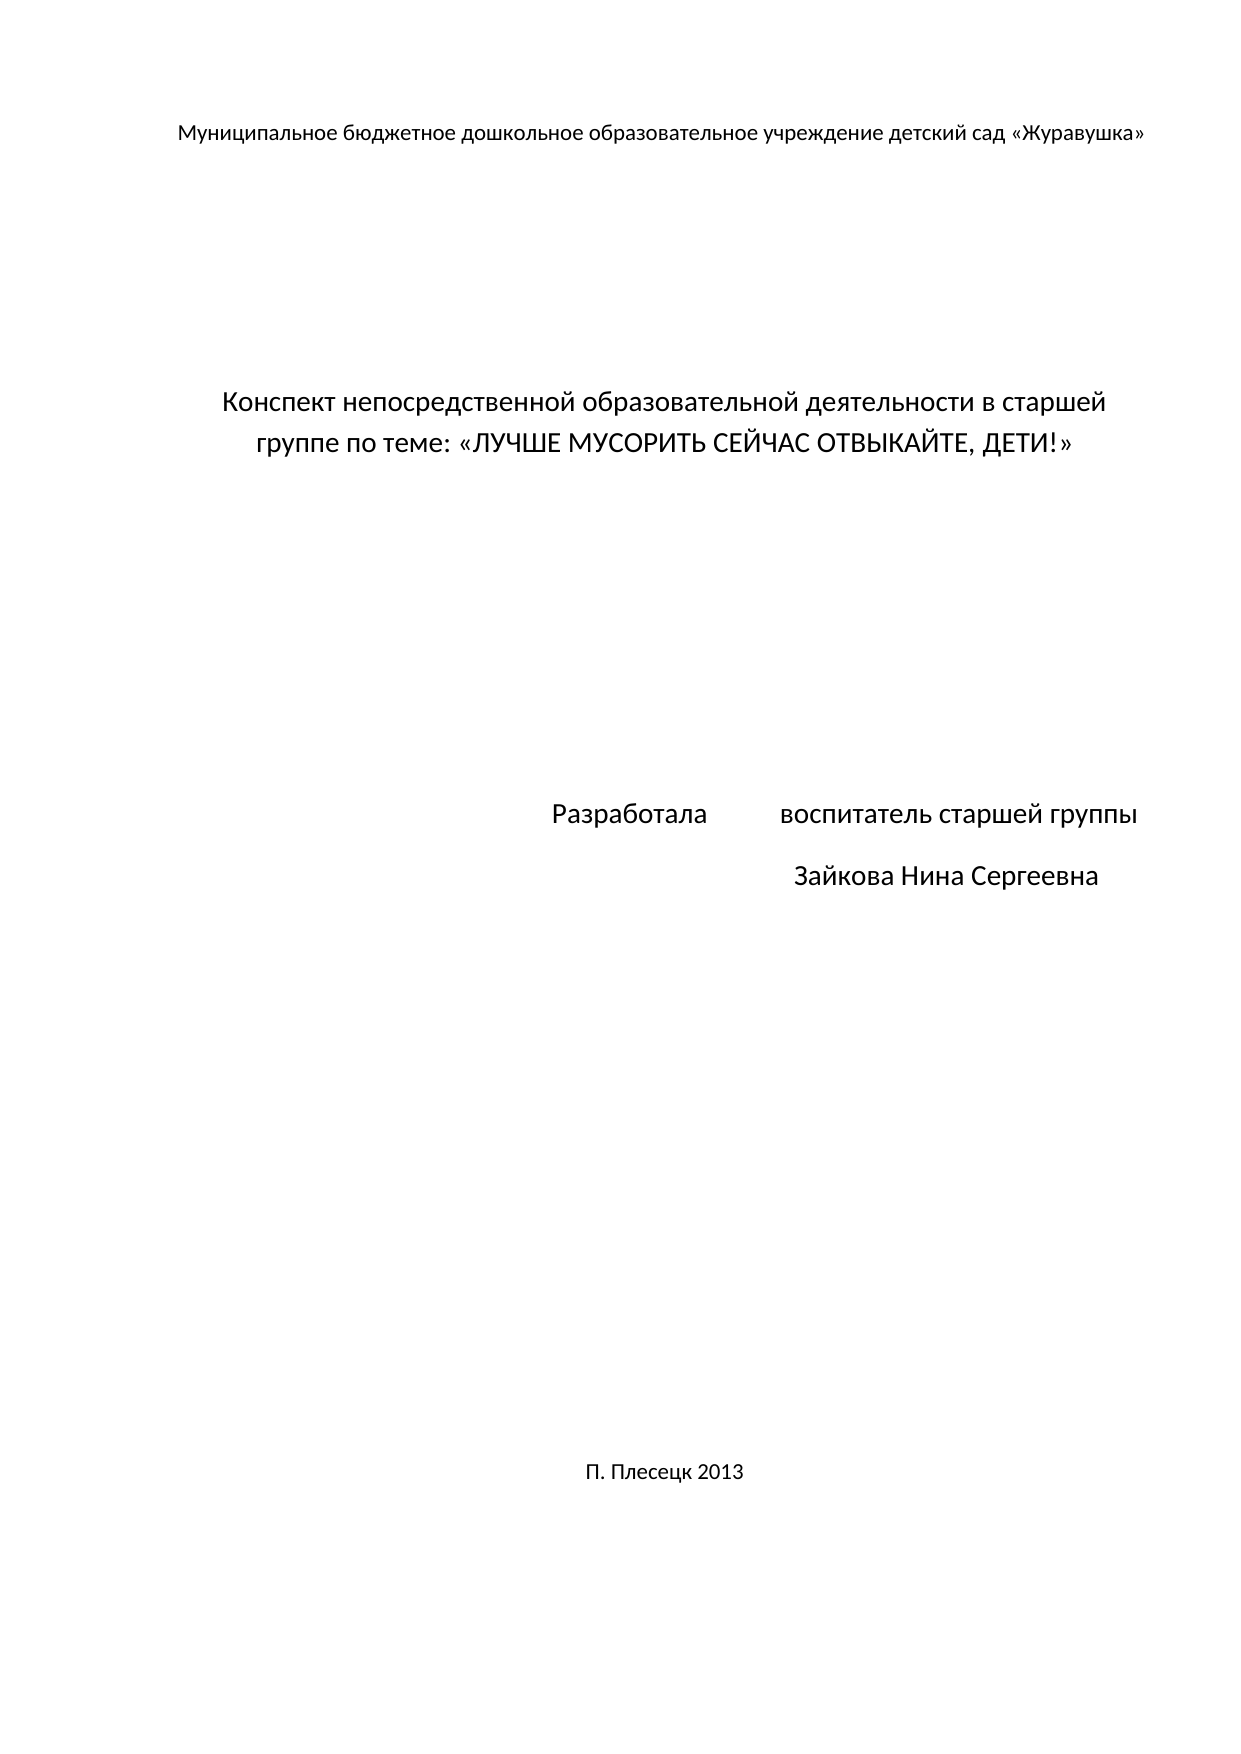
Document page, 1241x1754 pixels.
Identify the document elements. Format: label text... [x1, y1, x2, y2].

text П. Плесецк 2013 [177, 1457, 1152, 1485]
text Разработала воспитатель старшей группы [177, 795, 1152, 830]
text Муниципальное бюджетное дошкольное образовательное учреждение детский сад «Журавушка» [177, 118, 1152, 146]
text Зайкова Нина Сергеевна [177, 857, 1152, 892]
text Конспект непосредственной образовательной деятельности в старшей группе по теме: «ЛУЧШЕ МУСОРИТЬ СЕЙЧАС ОТВЫКАЙТЕ, ДЕТИ!» [177, 383, 1152, 460]
